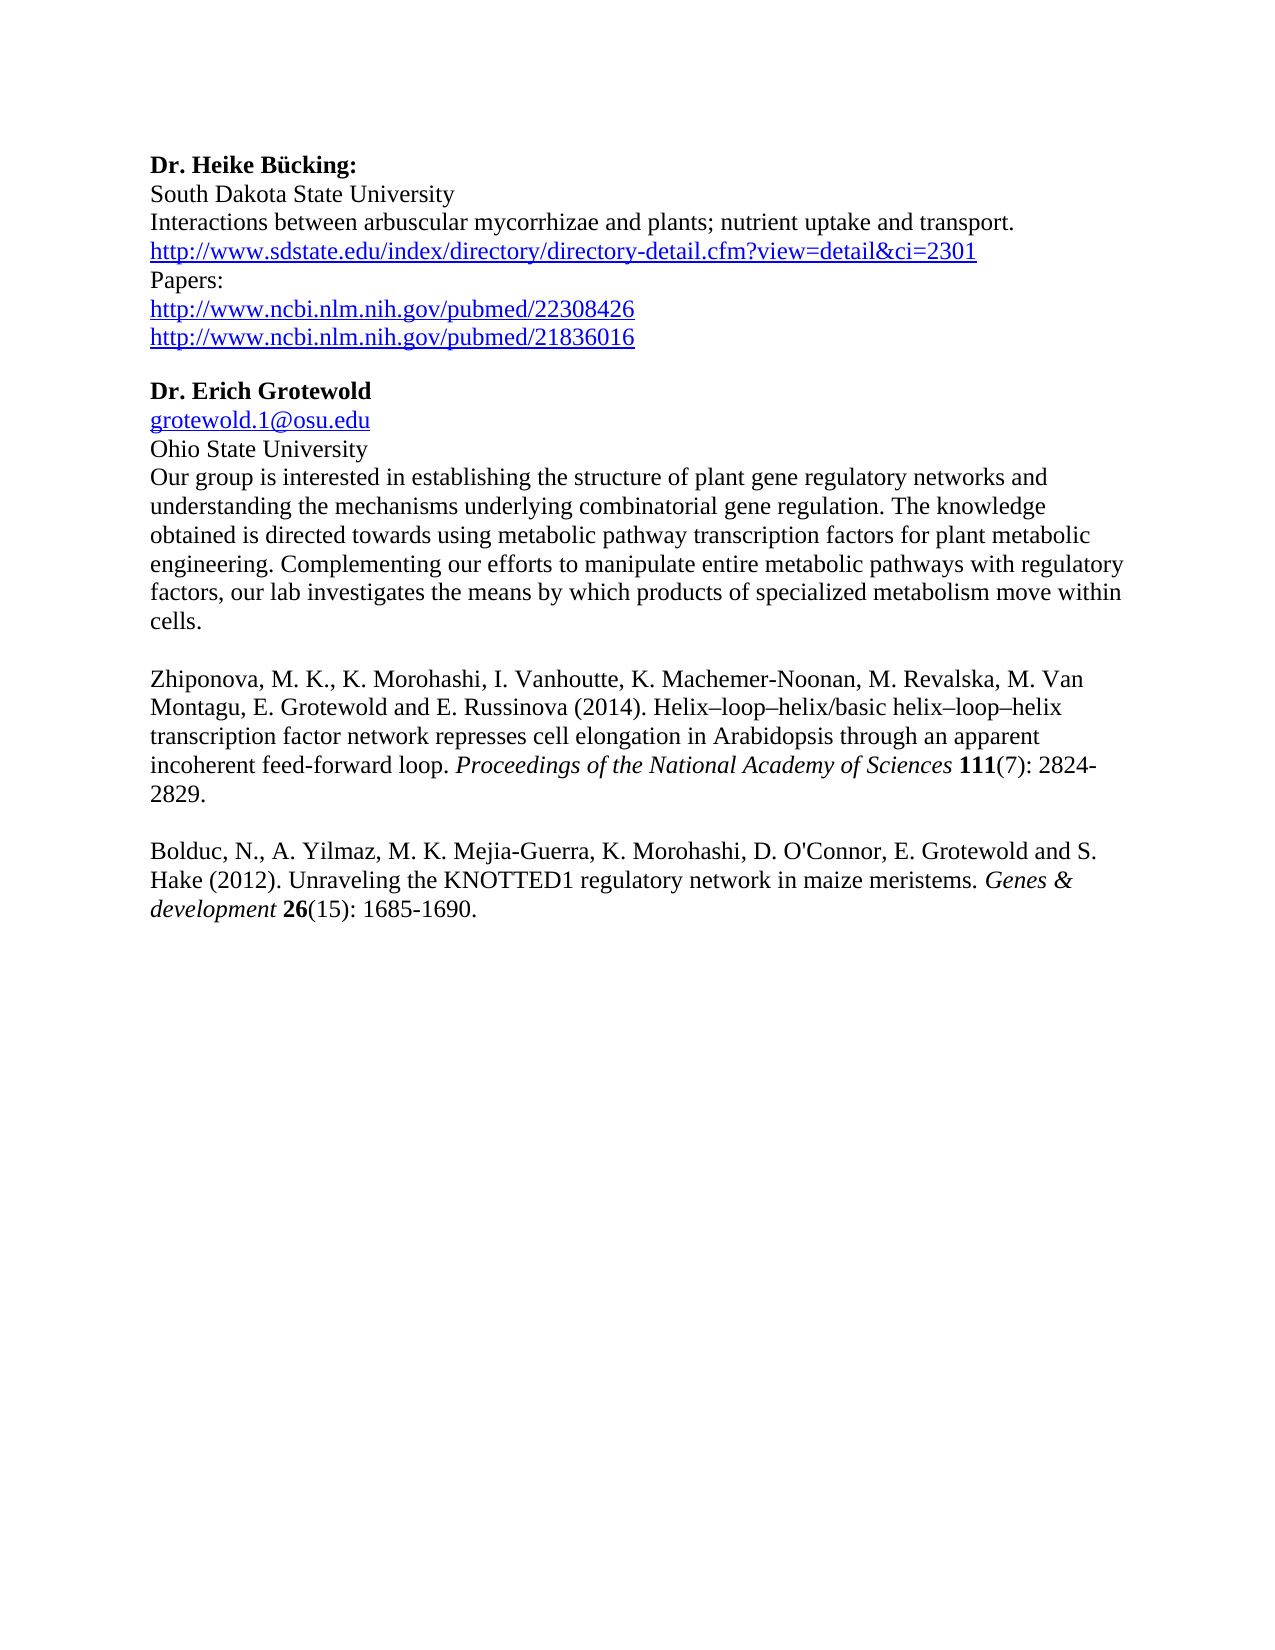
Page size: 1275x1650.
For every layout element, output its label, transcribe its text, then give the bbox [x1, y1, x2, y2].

text Zhiponova, M. K., K. Morohashi, I. Vanhoutte, K. Machemer-Noonan, M. Revalska, M. Van Montagu, E. Grotewold and E. Russinova (2014). Helix–loop–helix/basic helix–loop–helix transcription factor network represses cell elongation in Arabidopsis through an apparent incoherent feed-forward loop. Proceedings of the National Academy of Sciences 111(7): 2824-2829. [150, 664, 1125, 807]
text Bolduc, N., A. Yilmaz, M. K. Mejia-Guerra, K. Morohashi, D. O'Connor, E. Grotewold and S. Hake (2012). Unraveling the KNOTTED1 regulatory network in maize meristems. Genes & development 26(15): 1685-1690. [150, 836, 1125, 922]
text Dr. Heike Bücking: South Dakota State University [150, 150, 1125, 207]
text grotewold.1@osu.edu [150, 405, 1125, 434]
text Dr. Erich Grotewold [150, 376, 1125, 405]
text Papers: http://www.ncbi.nlm.nih.gov/pubmed/22308426 http://www.ncbi.nlm.nih.gov/pubmed/21836016 [150, 265, 1125, 351]
text Ohio State University [150, 434, 1125, 462]
text Our group is interested in establishing the structure of plant gene regulatory networks and understanding the mechanisms underlying combinatorial gene regulation. The knowledge obtained is directed towards using metabolic pathway transcription factors for plant metabolic engineering. Complementing our efforts to manipulate entire metabolic pathways with regulatory factors, our lab investigates the means by which products of specialized metabolism move within cells. [150, 462, 1125, 635]
text Interactions between arbuscular mycorrhizae and plants; nutrient uptake and transport. http://www.sdstate.edu/index/directory/directory-detail.cfm?view=detail&ci=2301 [150, 207, 1125, 265]
